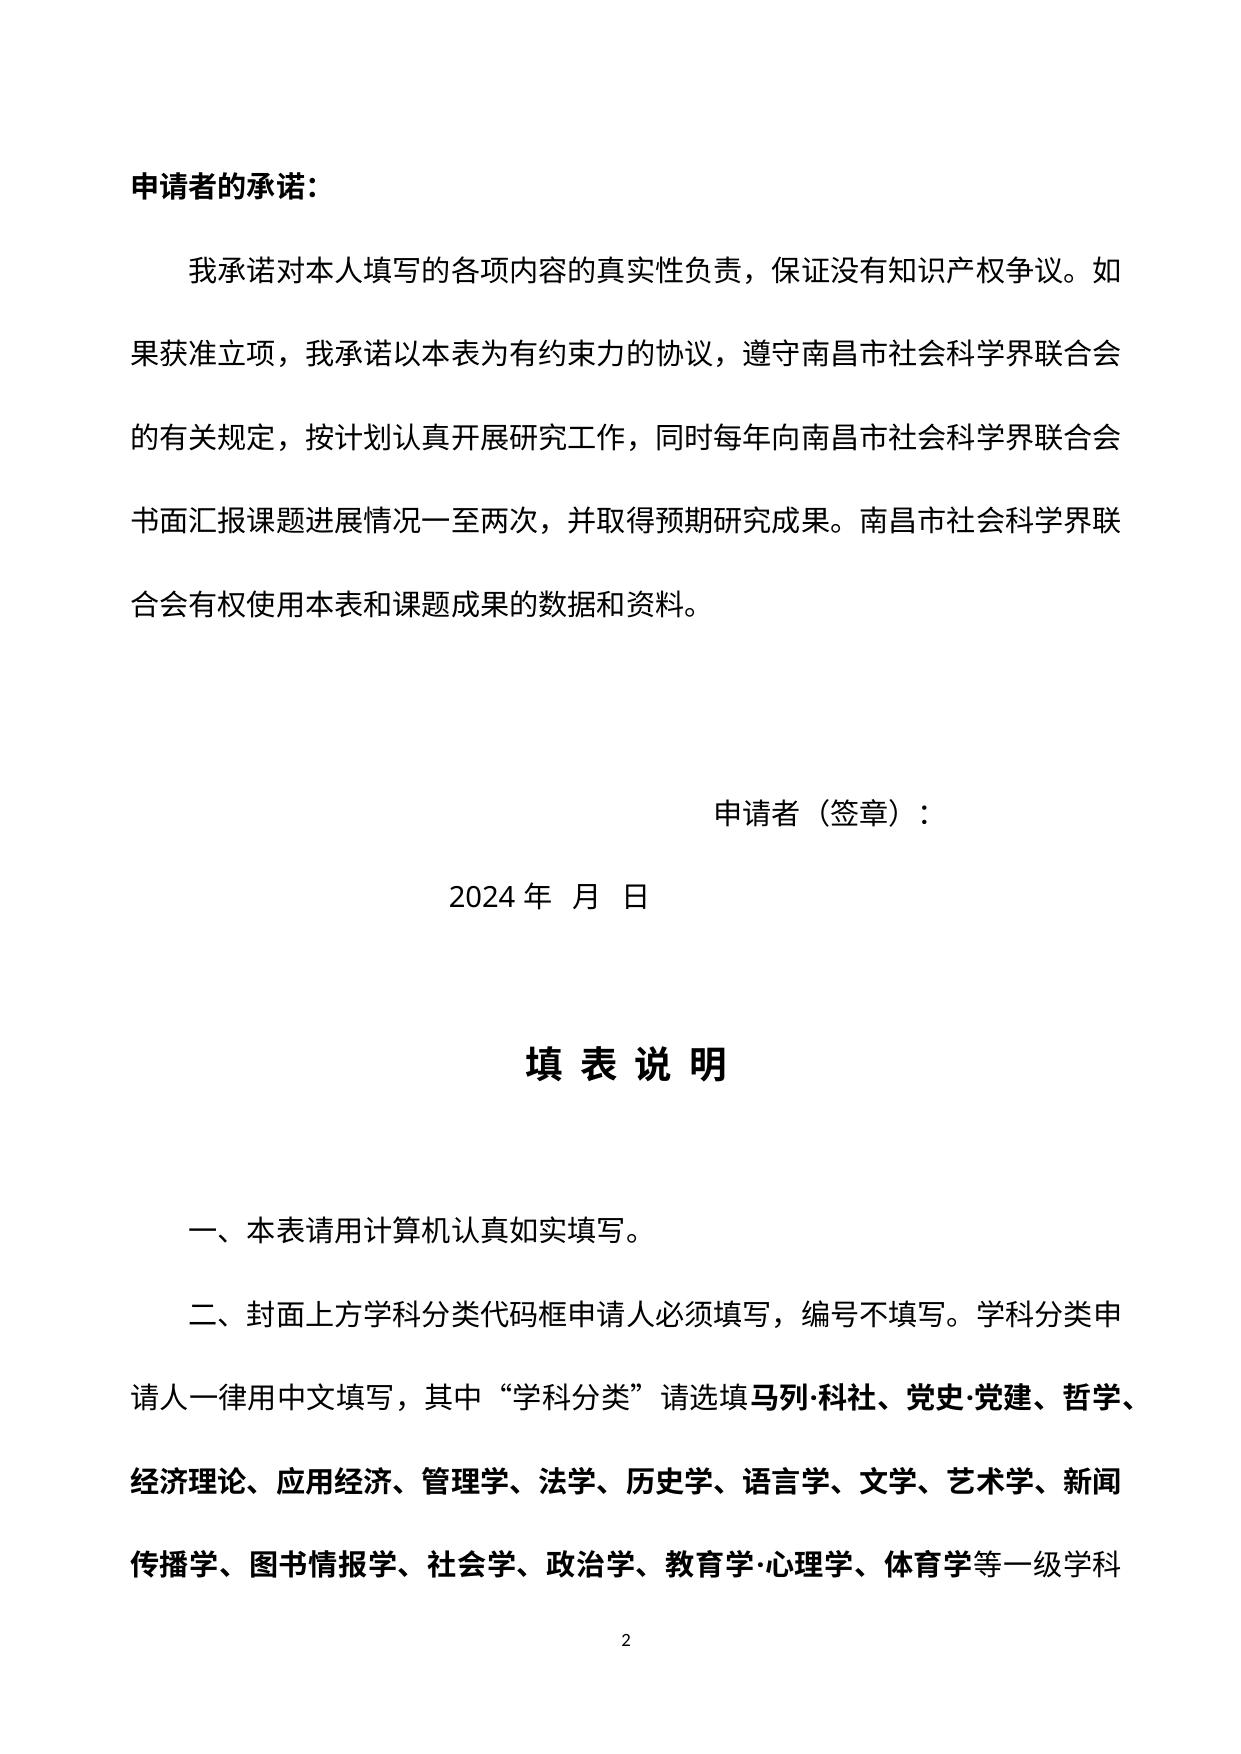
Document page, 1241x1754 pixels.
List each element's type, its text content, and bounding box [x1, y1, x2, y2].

text 2024 年 月 日 [130, 853, 1122, 937]
text 申请者的承诺： [130, 143, 1122, 227]
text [130, 1271, 1122, 1605]
text 一、本表请用计算机认真如实填写。 [130, 1187, 1122, 1271]
text 我承诺对本人填写的各项内容的真实性负责，保证没有知识产权争议。如果获准立项，我承诺以本表为有约束力的协议，遵守南昌市社会科学界联合会的有关规定，按计划认真开展研究工作，同时每年向南昌市社会科学界联合会书面汇报课题进展情况一至两次，并取得预期研究成果。南昌市社会科学界联合会有权使用本表和课题成果的数据和资料。 [130, 227, 1122, 644]
text 填 表 说 明 [130, 1020, 1122, 1104]
text 申请者（签章）： [130, 769, 1122, 853]
